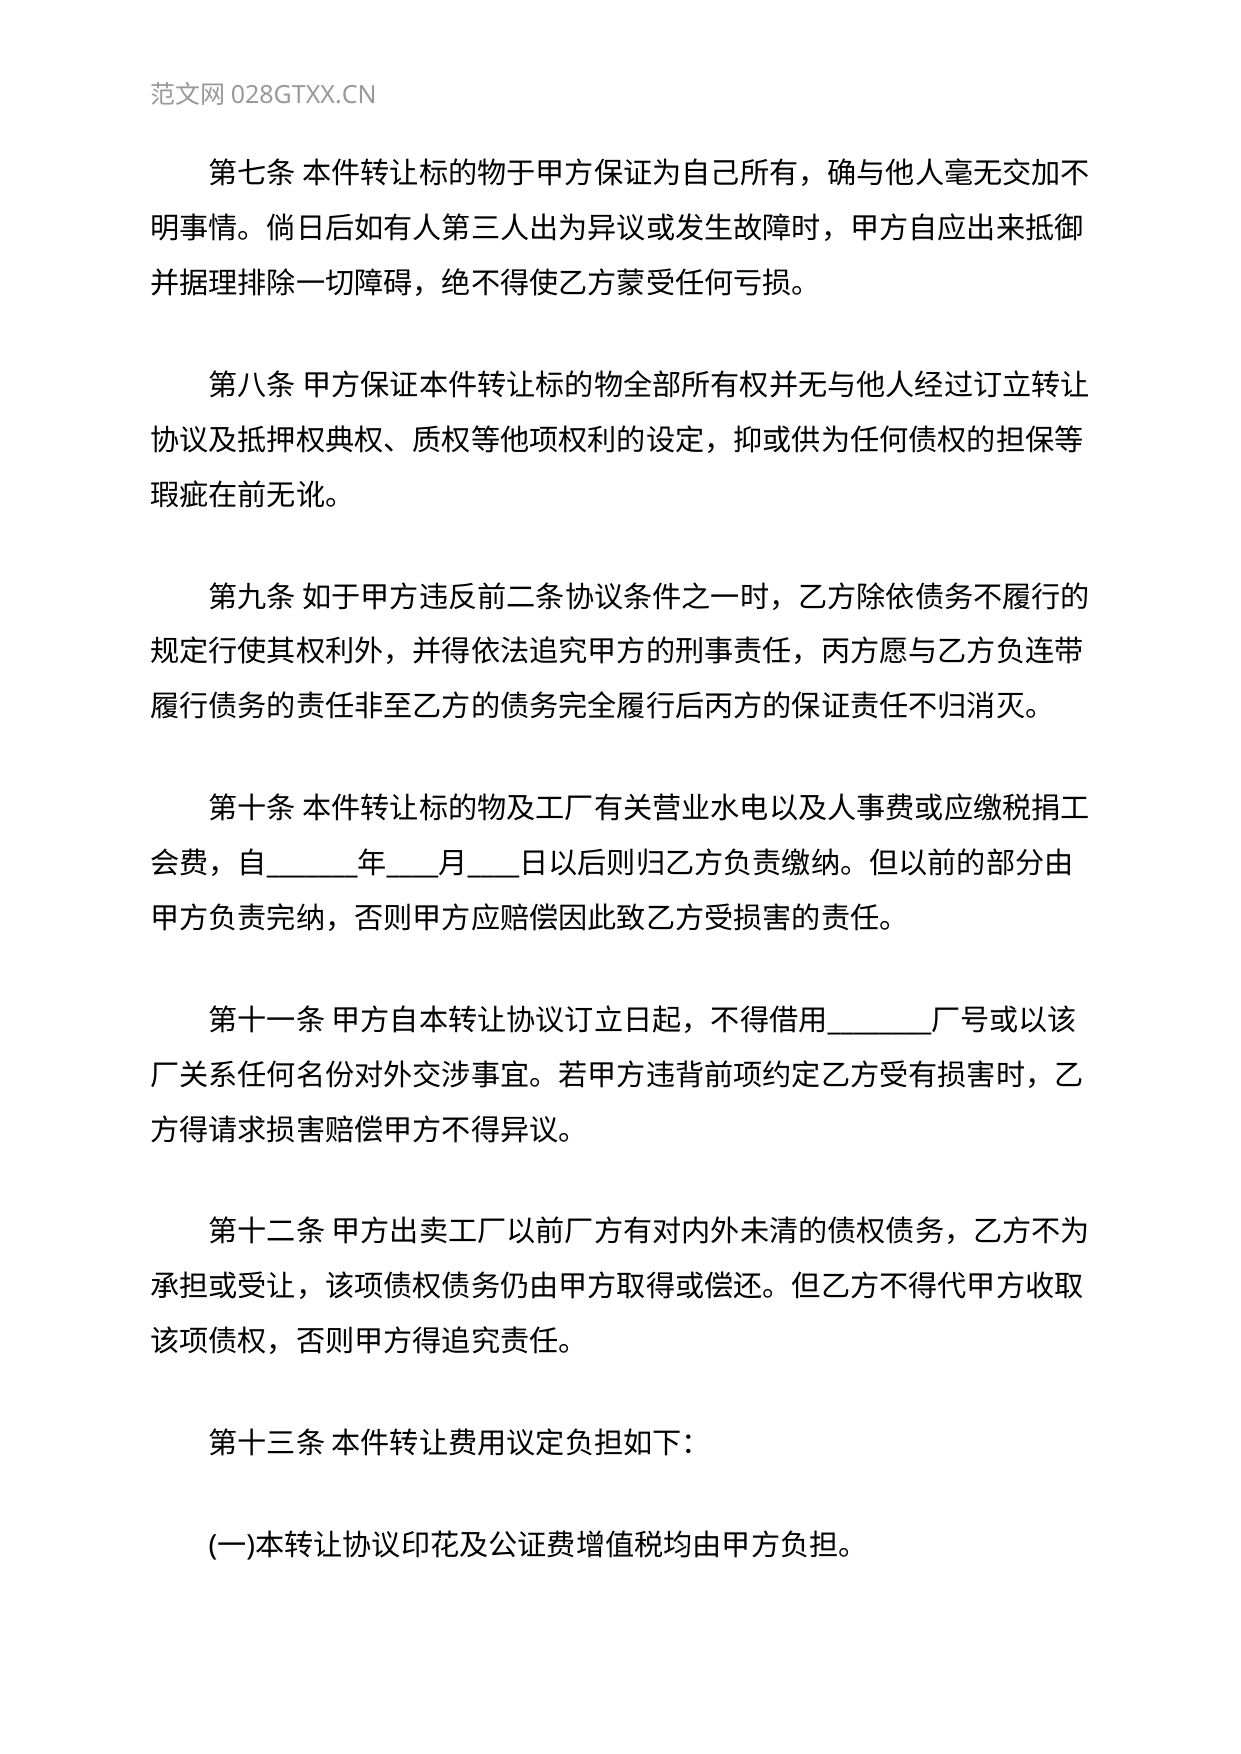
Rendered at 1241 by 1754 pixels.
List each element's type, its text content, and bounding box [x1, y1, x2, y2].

text 第七条 本件转让标的物于甲方保证为自己所有，确与他人毫无交加不明事情。倘日后如有人第三人出为异议或发生故障时，甲方自应出来抵御并据理排除一切障碍，绝不得使乙方蒙受任何亏损。 [150, 150, 1090, 302]
text (一)本转让协议印花及公证费增值税均由甲方负担。 [150, 1521, 1090, 1564]
text 第十条 本件转让标的物及工厂有关营业水电以及人事费或应缴税捐工会费，自_______年____月____日以后则归乙方负责缴纳。但以前的部分由甲方负责完纳，否则甲方应赔偿因此致乙方受损害的责任。 [150, 785, 1090, 937]
text 第十一条 甲方自本转让协议订立日起，不得借用________厂号或以该厂关系任何名份对外交涉事宜。若甲方违背前项约定乙方受有损害时，乙方得请求损害赔偿甲方不得异议。 [150, 996, 1090, 1148]
text 第八条 甲方保证本件转让标的物全部所有权并无与他人经过订立转让协议及抵押权典权、质权等他项权利的设定，抑或供为任何债权的担保等瑕疵在前无讹。 [150, 362, 1090, 514]
text 第十三条 本件转让费用议定负担如下： [150, 1419, 1090, 1462]
text 第十二条 甲方出卖工厂以前厂方有对内外未清的债权债务，乙方不为承担或受让，该项债权债务仍由甲方取得或偿还。但乙方不得代甲方收取该项债权，否则甲方得追究责任。 [150, 1208, 1090, 1360]
text 第九条 如于甲方违反前二条协议条件之一时，乙方除依债务不履行的规定行使其权利外，并得依法追究甲方的刑事责任，丙方愿与乙方负连带履行债务的责任非至乙方的债务完全履行后丙方的保证责任不归消灭。 [150, 573, 1090, 725]
